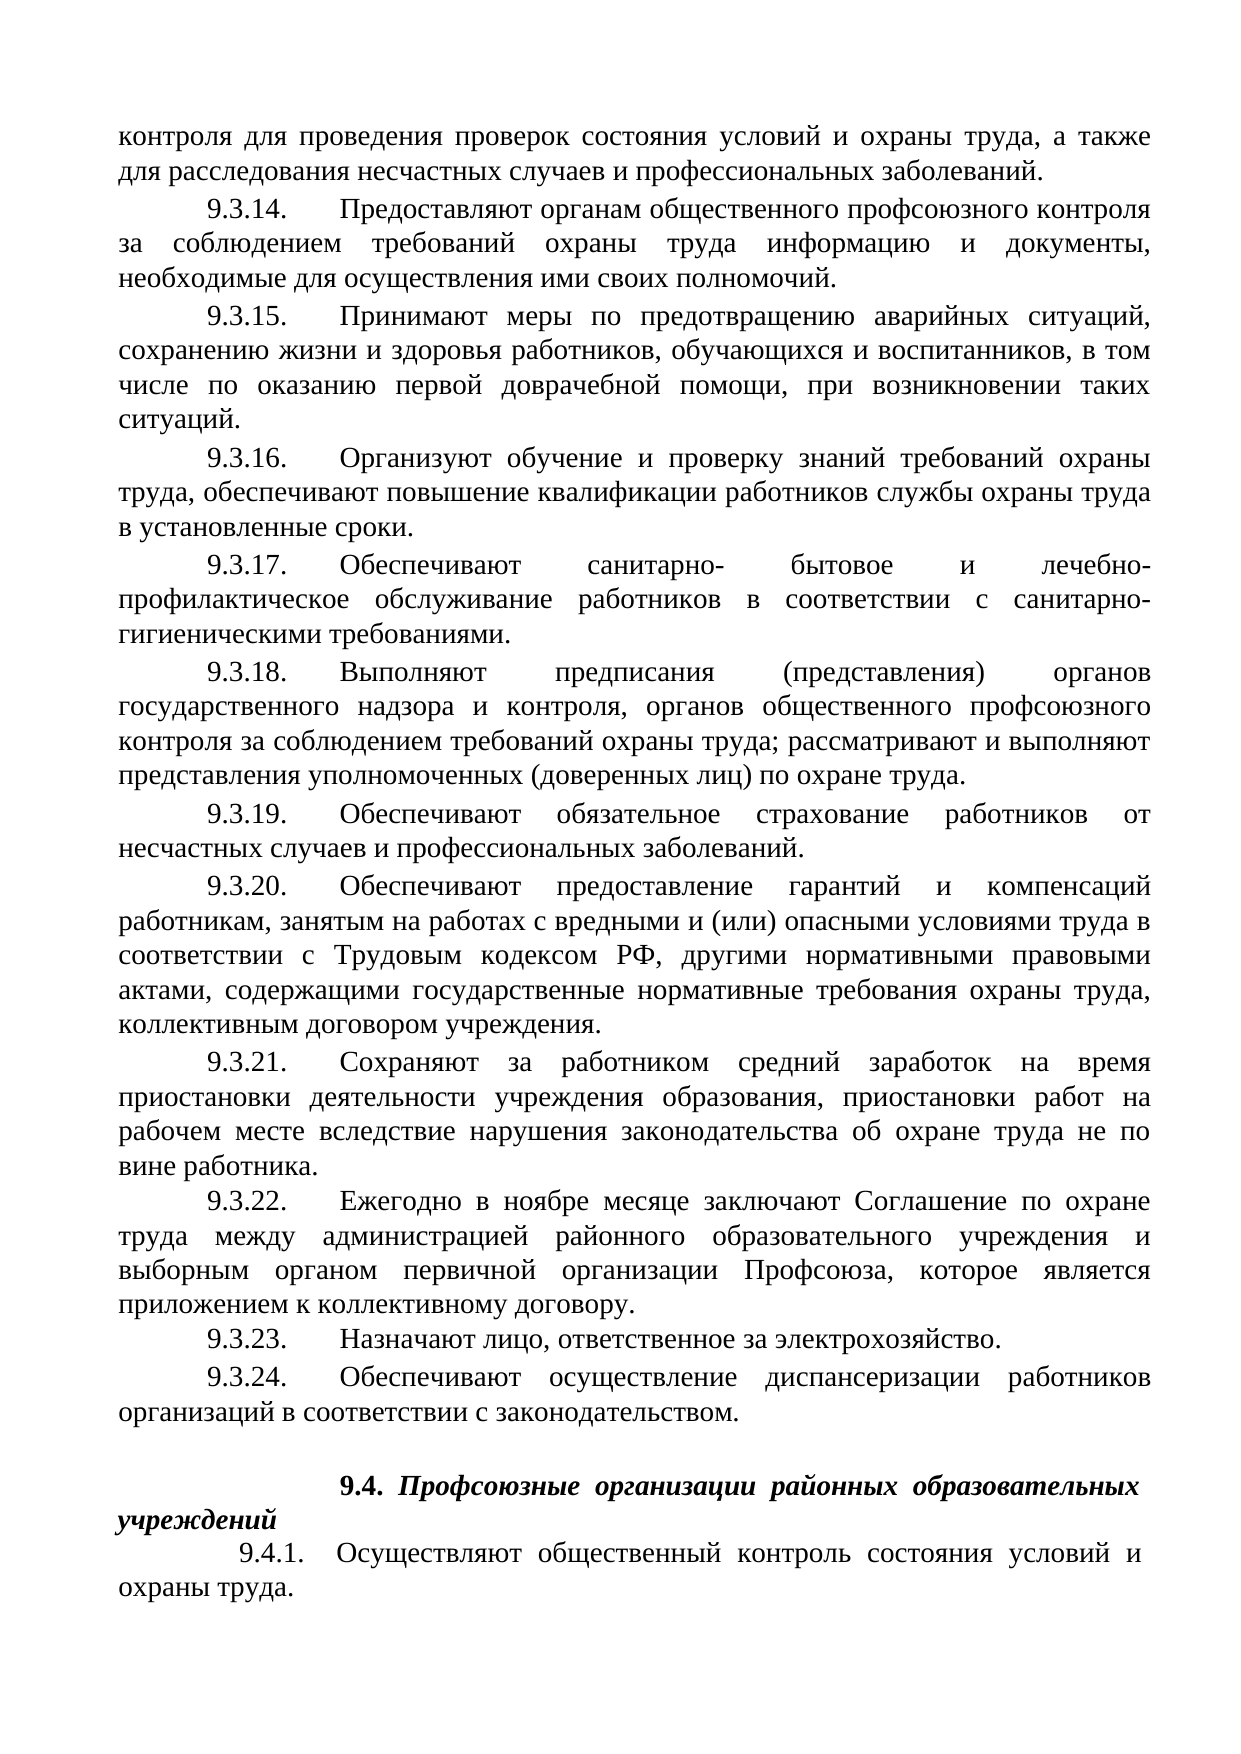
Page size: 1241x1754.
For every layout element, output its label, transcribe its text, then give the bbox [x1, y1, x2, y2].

list Обеспечивают осуществление диспансеризации работников организаций в соответствии с законодательством. [118, 1359, 1152, 1427]
text 9.4.1. Осуществляют общественный контроль состояния условий и охраны труда. [118, 1535, 1143, 1602]
list Организуют обучение и проверку знаний требований охраны труда, обеспечивают повышение квалификации работников службы охраны труда в установленные сроки. [118, 440, 1152, 542]
list Обеспечивают предоставление гарантий и компенсаций работникам, занятым на работах с вредными и (или) опасными условиями труда в соответствии с Трудовым кодексом РФ, другими нормативными правовыми актами, содержащими государственные нормативные требования охраны труда, коллективным договором учреждения. [118, 868, 1152, 1040]
text 9.4. Профсоюзные организации районных образовательных учреждений [117, 1468, 1143, 1535]
list Обеспечивают обязательное страхование работников от несчастных случаев и профессиональных заболеваний. [118, 796, 1152, 864]
list Назначают лицо, ответственное за электрохозяйство. [118, 1321, 1152, 1355]
list Обеспечивают санитарно- бытовое и лечебно- профилактическое обслуживание работников в соответствии с санитарно- гигиеническими требованиями. [118, 547, 1152, 649]
list Принимают меры по предотвращению аварийных ситуаций, сохранению жизни и здоровья работников, обучающихся и воспитанников, в том числе по оказанию первой доврачебной помощи, при возникновении таких ситуаций. [118, 298, 1152, 435]
list Ежегодно в ноябре месяце заключают Соглашение по охране труда между администрацией районного образовательного учреждения и выборным органом первичной организации Профсоюза, которое является приложением к коллективному договору. [118, 1183, 1152, 1320]
list Предоставляют органам общественного профсоюзного контроля за соблюдением требований охраны труда информацию и документы, необходимые для осуществления ими своих полномочий. [118, 191, 1152, 293]
list Выполняют предписания (представления) органов государственного надзора и контроля, органов общественного профсоюзного контроля за соблюдением требований охраны труда; рассматривают и выполняют представления уполномоченных (доверенных лиц) по охране труда. [118, 654, 1152, 791]
list Сохраняют за работником средний заработок на время приостановки деятельности учреждения образования, приостановки работ на рабочем месте вследствие нарушения законодательства об охране труда не по вине работника. [118, 1044, 1152, 1182]
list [118, 118, 1152, 186]
